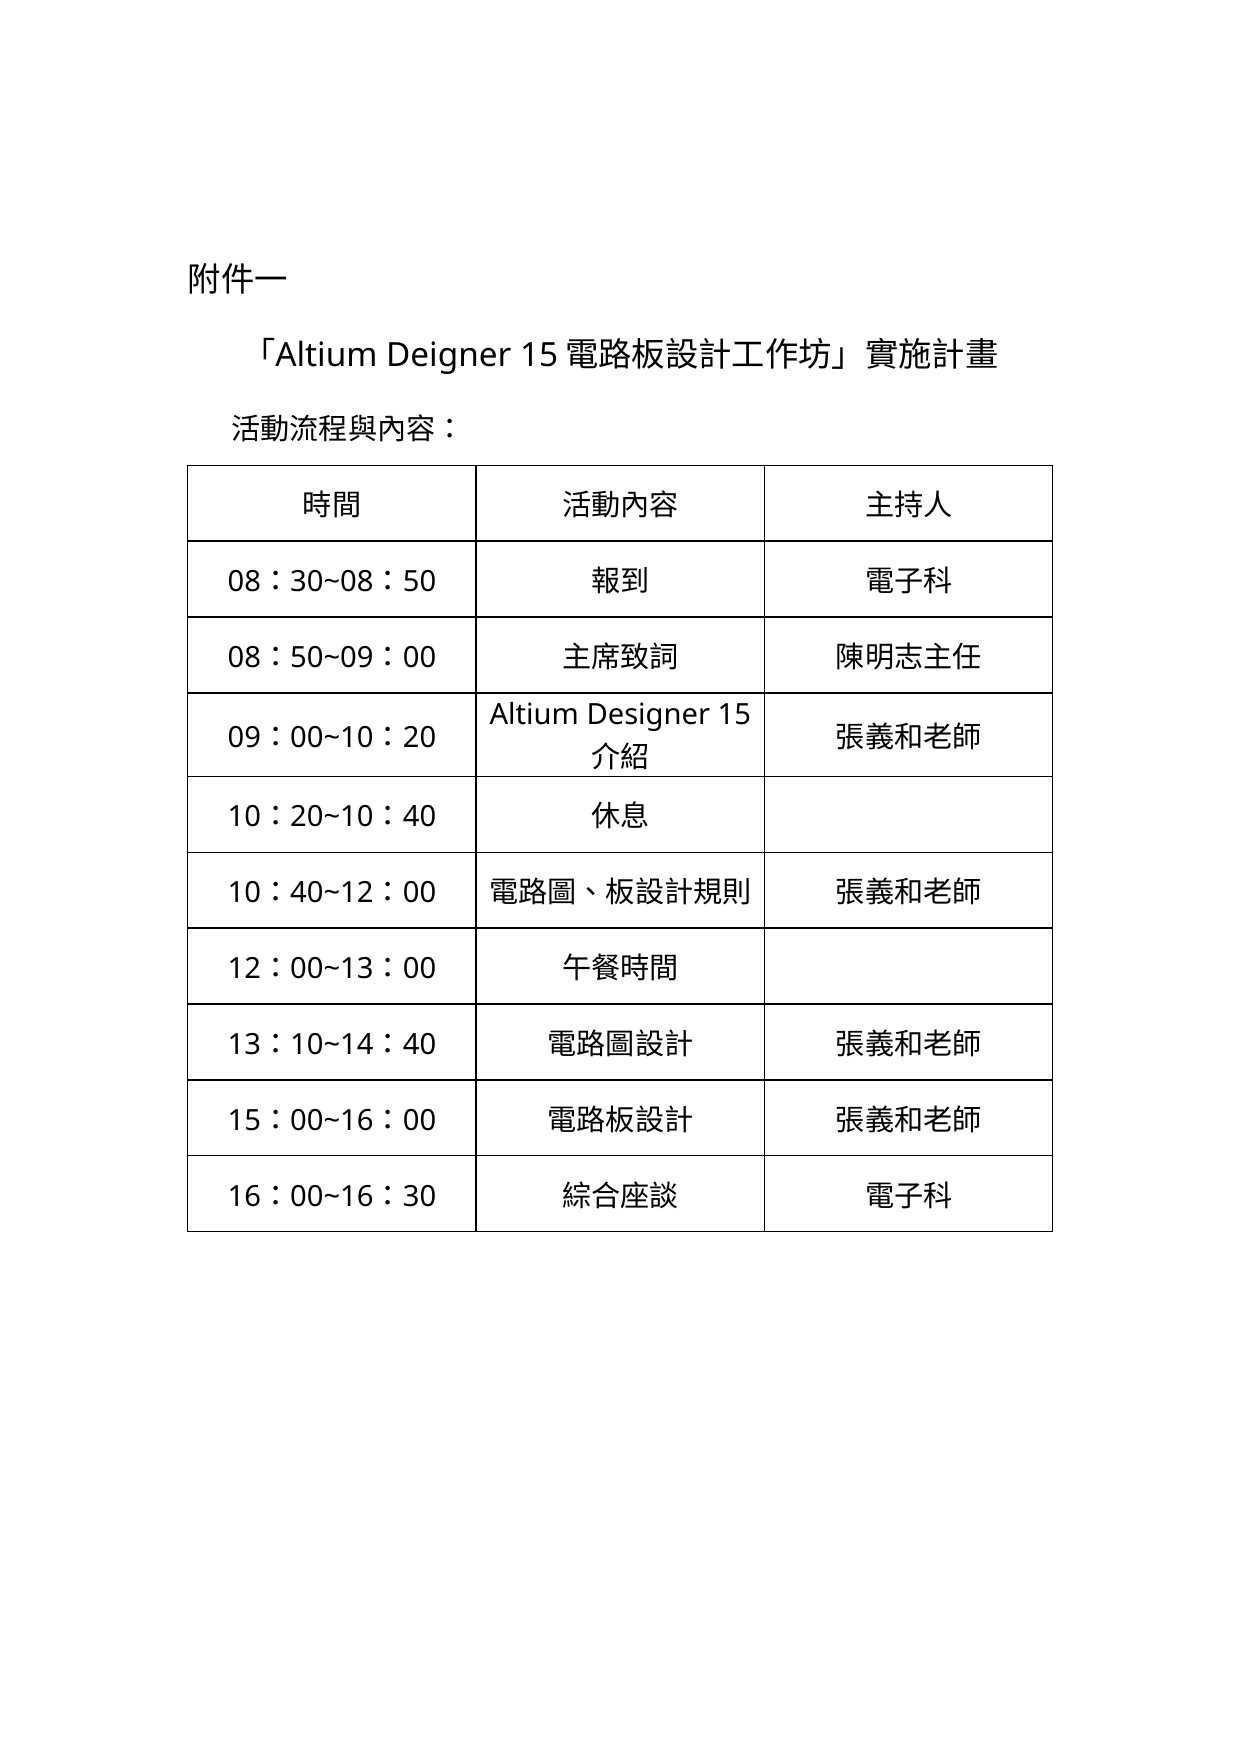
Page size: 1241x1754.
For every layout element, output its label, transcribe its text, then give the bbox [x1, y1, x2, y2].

table_cell 15：00~16：00 [188, 1081, 475, 1155]
table_cell 午餐時間 [477, 929, 764, 1003]
table_cell 13：10~14：40 [188, 1005, 475, 1079]
table_cell 08：50~09：00 [188, 618, 475, 692]
table_cell 主席致詞 [477, 618, 764, 692]
table_cell 電子科 [765, 542, 1052, 616]
text 「Altium Deigner 15電路板設計工作坊」實施計畫 [187, 314, 1053, 389]
table_cell 陳明志主任 [765, 618, 1052, 692]
table_cell 張義和老師 [765, 1005, 1052, 1079]
table_cell 12：00~13：00 [188, 929, 475, 1003]
table_cell 16：00~16：30 [188, 1156, 475, 1231]
table_header 時間 [188, 466, 475, 540]
table_cell 張義和老師 [765, 694, 1052, 776]
table_header 活動內容 [477, 466, 764, 540]
table_header 主持人 [765, 466, 1052, 540]
table_cell [765, 929, 1052, 1003]
table_cell 08：30~08：50 [188, 542, 475, 616]
table_cell 張義和老師 [765, 853, 1052, 927]
table_cell 10：40~12：00 [188, 853, 475, 927]
table_cell 電路圖、板設計規則 [477, 853, 764, 927]
table_cell 綜合座談 [477, 1156, 764, 1231]
table_cell 09：00~10：20 [188, 694, 475, 776]
table_cell 電子科 [765, 1156, 1052, 1231]
text 附件一 [187, 239, 1053, 314]
table_cell 電路圖設計 [477, 1005, 764, 1079]
table_cell 報到 [477, 542, 764, 616]
table_cell 休息 [477, 777, 764, 851]
table_cell 電路板設計 [477, 1081, 764, 1155]
table_cell 10：20~10：40 [188, 777, 475, 851]
table_cell Altium Designer 15介紹 [477, 694, 764, 776]
text 活動流程與內容： [187, 389, 1053, 464]
table_cell [765, 777, 1052, 851]
table_cell 張義和老師 [765, 1081, 1052, 1155]
